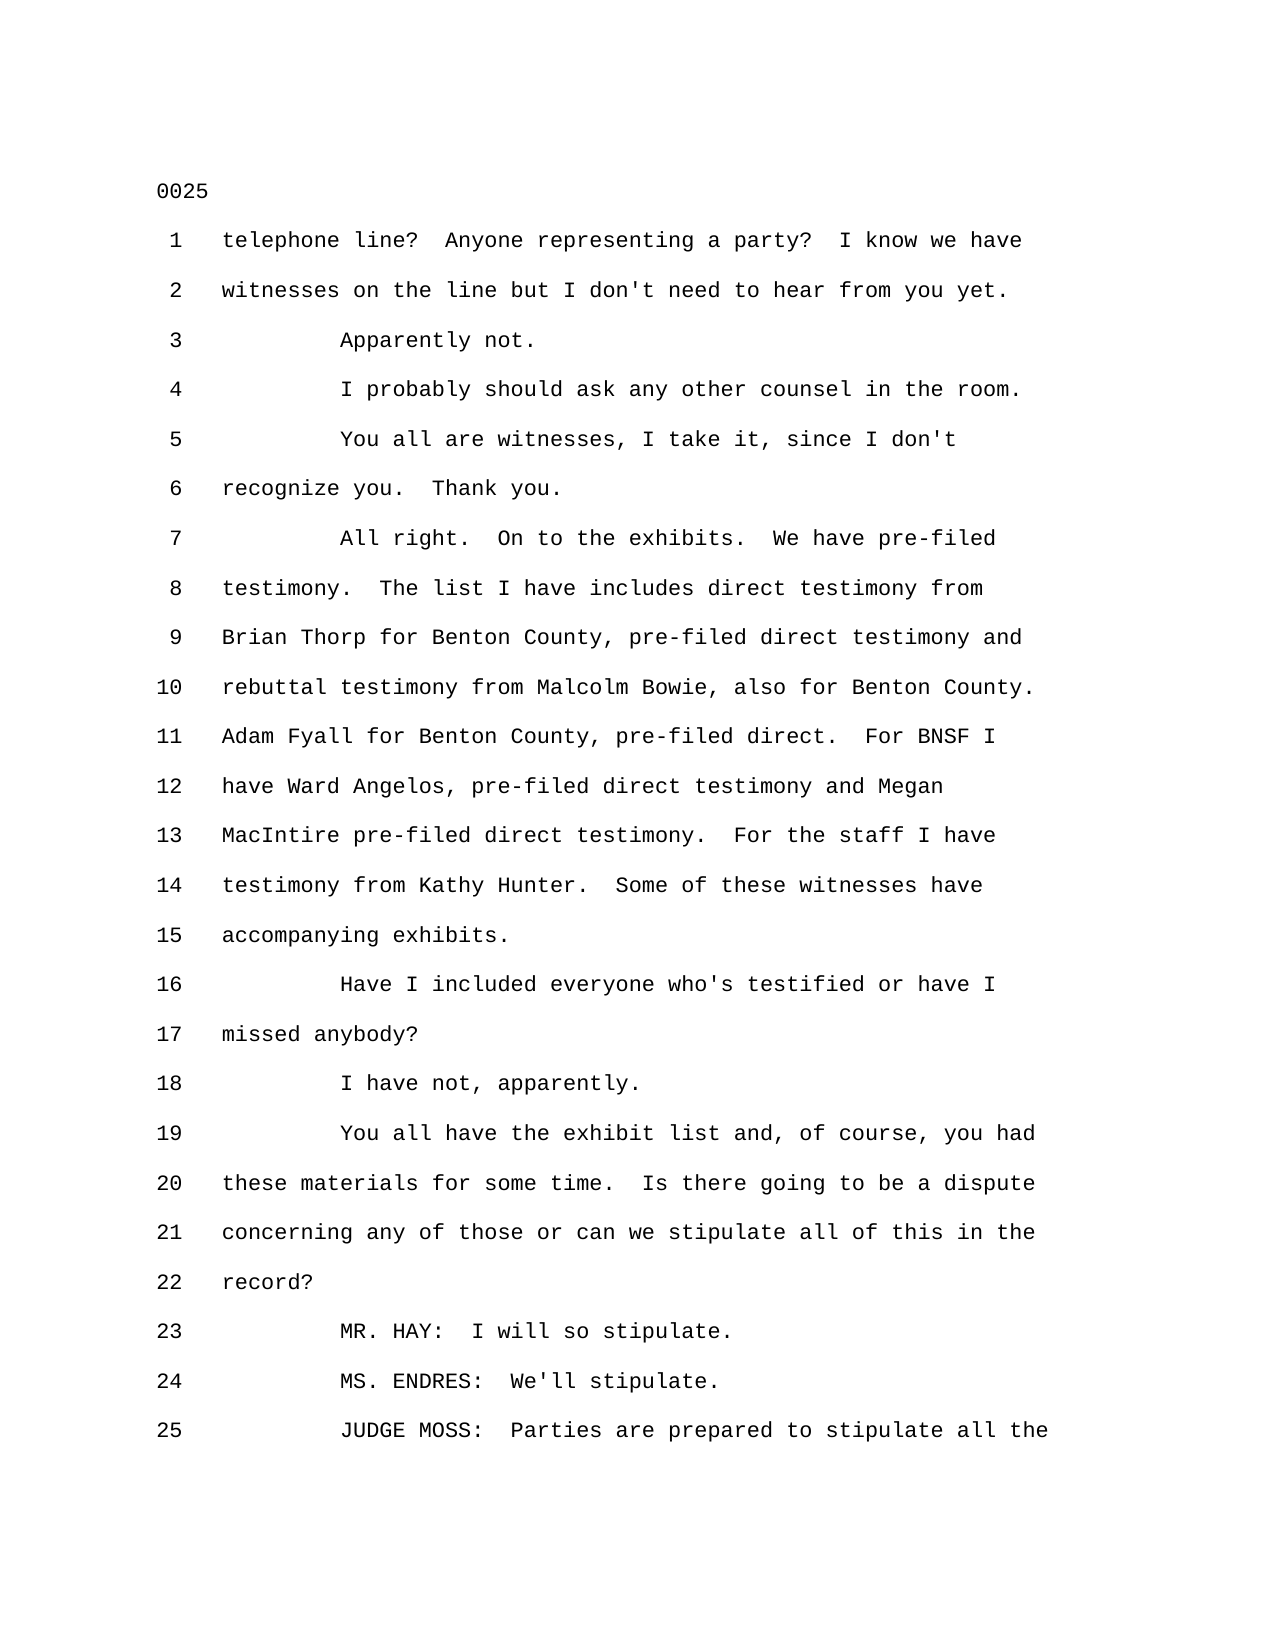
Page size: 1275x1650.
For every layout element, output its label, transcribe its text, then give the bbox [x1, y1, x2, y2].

text 11 Adam Fyall for Benton County, pre-filed direct. For BNSF I [156, 725, 1119, 750]
text 9 Brian Thorp for Benton County, pre-filed direct testimony and [156, 626, 1119, 651]
text 4 I probably should ask any other counsel in the room. [156, 378, 1119, 403]
text 5 You all are witnesses, I take it, since I don't [156, 428, 1119, 453]
text 20 these materials for some time. Is there going to be a dispute [156, 1172, 1119, 1196]
text 3 Apparently not. [156, 329, 1119, 353]
text 1 telephone line? Anyone representing a party? I know we have [156, 229, 1119, 254]
text 24 MS. ENDRES: We'll stipulate. [156, 1370, 1119, 1395]
text 14 testimony from Kathy Hunter. Some of these witnesses have [156, 874, 1119, 899]
text 23 MR. HAY: I will so stipulate. [156, 1320, 1119, 1345]
text 25 JUDGE MOSS: Parties are prepared to stipulate all the [156, 1419, 1119, 1444]
text 12 have Ward Angelos, pre-filed direct testimony and Megan [156, 775, 1119, 800]
text 21 concerning any of those or can we stipulate all of this in the [156, 1221, 1119, 1246]
text 18 I have not, apparently. [156, 1072, 1119, 1097]
text 16 Have I included everyone who's testified or have I [156, 973, 1119, 998]
text 7 All right. On to the exhibits. We have pre-filed [156, 527, 1119, 552]
text 2 witnesses on the line but I don't need to hear from you yet. [156, 279, 1119, 304]
text 19 You all have the exhibit list and, of course, you had [156, 1122, 1119, 1147]
text 15 accompanying exhibits. [156, 924, 1119, 948]
text 22 record? [156, 1271, 1119, 1296]
text 13 MacIntire pre-filed direct testimony. For the staff I have [156, 824, 1119, 849]
text 0025 [156, 180, 1119, 205]
text 17 missed anybody? [156, 1023, 1119, 1048]
text 8 testimony. The list I have includes direct testimony from [156, 577, 1119, 601]
text 6 recognize you. Thank you. [156, 477, 1119, 502]
text 10 rebuttal testimony from Malcolm Bowie, also for Benton County. [156, 676, 1119, 701]
